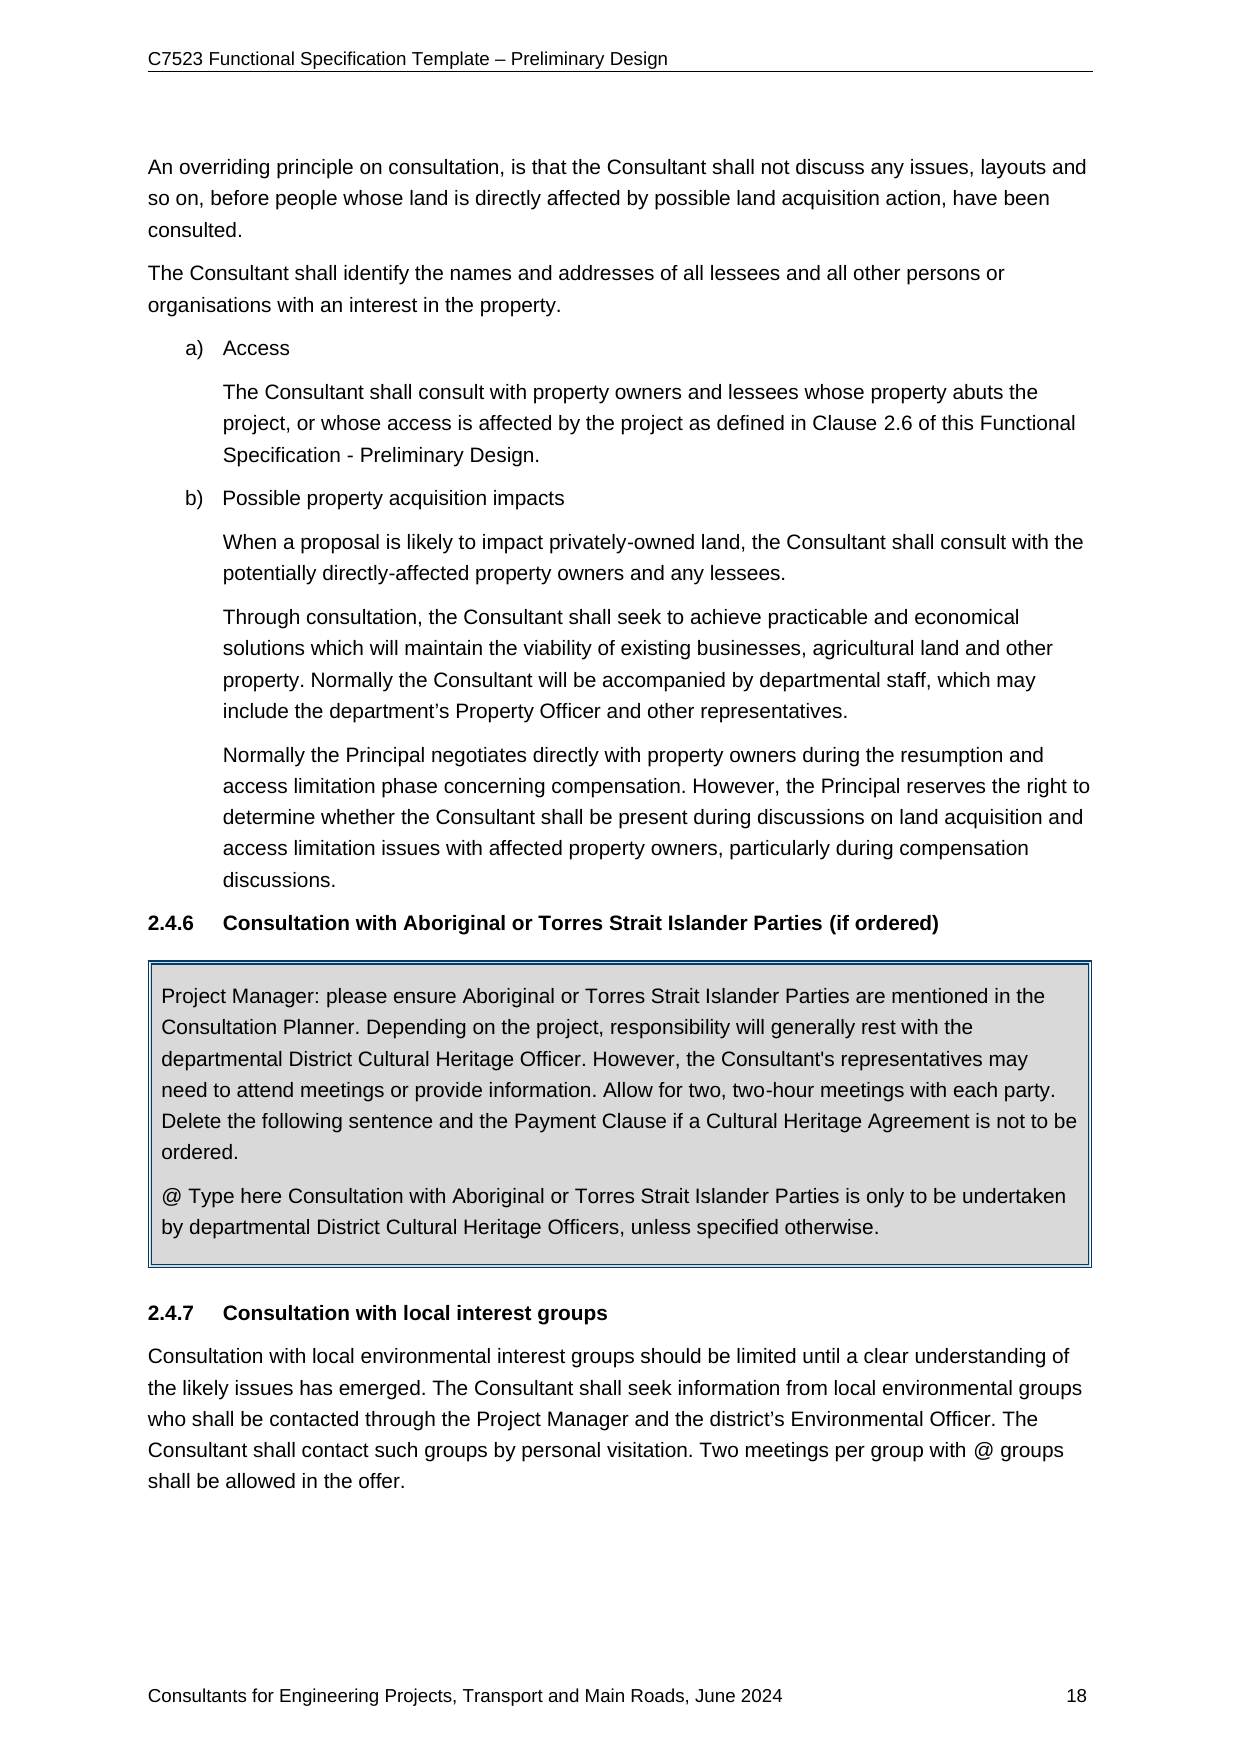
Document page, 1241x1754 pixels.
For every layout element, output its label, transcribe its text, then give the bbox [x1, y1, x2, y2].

list Access [185, 329, 1092, 360]
text When a proposal is likely to impact privately-owned land, the Consultant shall consult with the potentially directly-affected property owners and any lessees. [223, 523, 1092, 585]
subtitle Consultation with local interest groups [148, 1293, 1092, 1324]
text Consultation with local environmental interest groups should be limited until a clear understanding of the likely issues has emerged. The Consultant shall seek information from local environmental groups who shall be contacted through the Project Manager and the district’s Environmental Officer. The Consultant shall contact such groups by personal visitation. Two meetings per group with @ groups shall be allowed in the offer. [148, 1337, 1092, 1493]
list Possible property acquisition impacts [185, 479, 1092, 510]
table_header Project Manager: please ensure Aboriginal or Torres Strait Islander Parties are mentioned in the Consultation Planner. Depending on the project, responsibility will generally rest with the departmental District Cultural Heritage Officer. However, the Consultant's representatives may need to attend meetings or provide information. Allow for two, two-hour meetings with each party. Delete the following sentence and the Payment Clause if a Cultural Heritage Agreement is not to be ordered. @ Type here Consultation with Aboriginal or Torres Strait Islander Parties is only to be undertaken by departmental District Cultural Heritage Officers, unless specified otherwise. [152, 965, 1088, 1263]
text The Consultant shall consult with property owners and lessees whose property abuts the project, or whose access is affected by the project as defined in Clause 2.6 of this Functional Specification - Preliminary Design. [223, 373, 1092, 466]
text Normally the Principal negotiates directly with property owners during the resumption and access limitation phase concerning compensation. However, the Principal reserves the right to determine whether the Consultant shall be present during discussions on land acquisition and access limitation issues with affected property owners, particularly during compensation discussions. [223, 735, 1092, 891]
subtitle Consultation with Aboriginal or Torres Strait Islander Parties (if ordered) [148, 904, 1092, 935]
text Through consultation, the Consultant shall seek to achieve practicable and economical solutions which will maintain the viability of existing businesses, agricultural land and other property. Normally the Consultant will be accompanied by departmental staff, which may include the department’s Property Officer and other representatives. [223, 598, 1092, 723]
text The Consultant shall identify the names and addresses of all lessees and all other persons or organisations with an interest in the property. [148, 254, 1092, 316]
text An overriding principle on consultation, is that the Consultant shall not discuss any issues, layouts and so on, before people whose land is directly affected by possible land acquisition action, have been consulted. [148, 148, 1092, 241]
